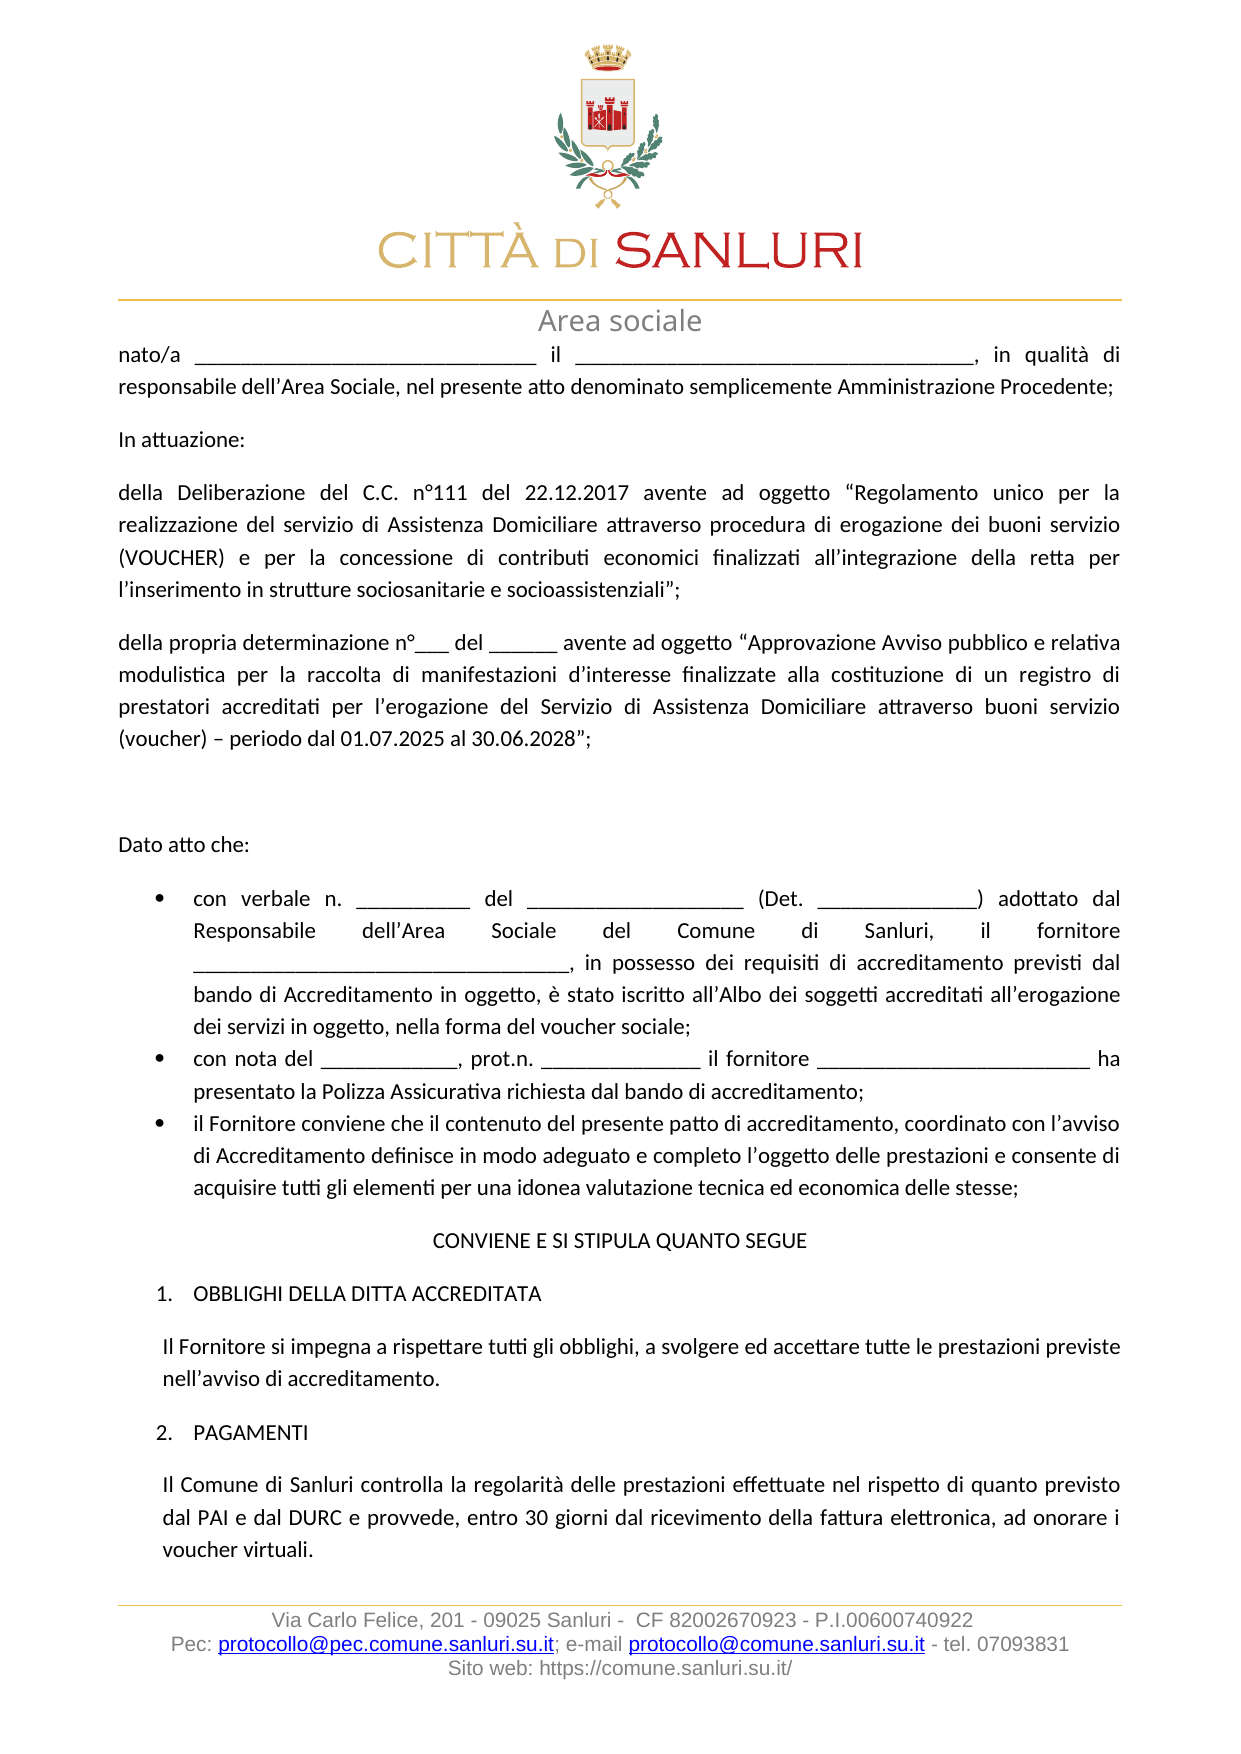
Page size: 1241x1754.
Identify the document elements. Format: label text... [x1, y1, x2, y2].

text nato/a ______________________________ il ___________________________________, in qualità di responsabile dell’Area Sociale, nel presente atto denominato semplicemente Amministrazione Procedente; [118, 340, 1122, 400]
list con verbale n. __________ del ___________________ (Det. ______________) adottato dal Responsabile dell’Area Sociale del Comune di Sanluri, il fornitore _________________________________, in possesso dei requisiti di accreditamento previsti dal bando di Accreditamento in oggetto, è stato iscritto all’Albo dei soggetti accreditati all’erogazione dei servizi in oggetto, nella forma del voucher sociale; [156, 884, 1122, 1040]
list con nota del ____________, prot.n. ______________ il fornitore ________________________ ha presentato la Polizza Assicurativa richiesta dal bando di accreditamento; [156, 1044, 1122, 1105]
text Dato atto che: [118, 831, 1122, 859]
text In attuazione: [118, 425, 1122, 453]
list il Fornitore conviene che il contenuto del presente patto di accreditamento, coordinato con l’avviso di Accreditamento definisce in modo adeguato e completo l’oggetto delle prestazioni e consente di acquisire tutti gli elementi per una idonea valutazione tecnica ed economica delle stesse; [156, 1109, 1122, 1201]
list PAGAMENTI [156, 1418, 1122, 1446]
text Il Fornitore si impegna a rispettare tutti gli obblighi, a svolgere ed accettare tutte le prestazioni previste nell’avviso di accreditamento. [162, 1332, 1122, 1393]
list OBBLIGHI DELLA DITTA ACCREDITATA [156, 1279, 1122, 1307]
text della propria determinazione n°___ del ______ avente ad oggetto “Approvazione Avviso pubblico e relativa modulistica per la raccolta di manifestazioni d’interesse finalizzate alla costituzione di un registro di prestatori accreditati per l’erogazione del Servizio di Assistenza Domiciliare attraverso buoni servizio (voucher) – periodo dal 01.07.2025 al 30.06.2028”; [118, 628, 1122, 753]
text della Deliberazione del C.C. n°111 del 22.12.2017 avente ad oggetto “Regolamento unico per la realizzazione del servizio di Assistenza Domiciliare attraverso procedura di erogazione dei buoni servizio (VOUCHER) e per la concessione di contributi economici finalizzati all’integrazione della retta per l’inserimento in strutture sociosanitarie e socioassistenziali”; [118, 478, 1122, 603]
text Il Comune di Sanluri controlla la regolarità delle prestazioni effettuate nel rispetto di quanto previsto dal PAI e dal DURC e provvede, entro 30 giorni dal ricevimento della fattura elettronica, ad onorare i voucher virtuali. [162, 1471, 1122, 1563]
text CONVIENE E SI STIPULA QUANTO SEGUE [118, 1226, 1122, 1254]
